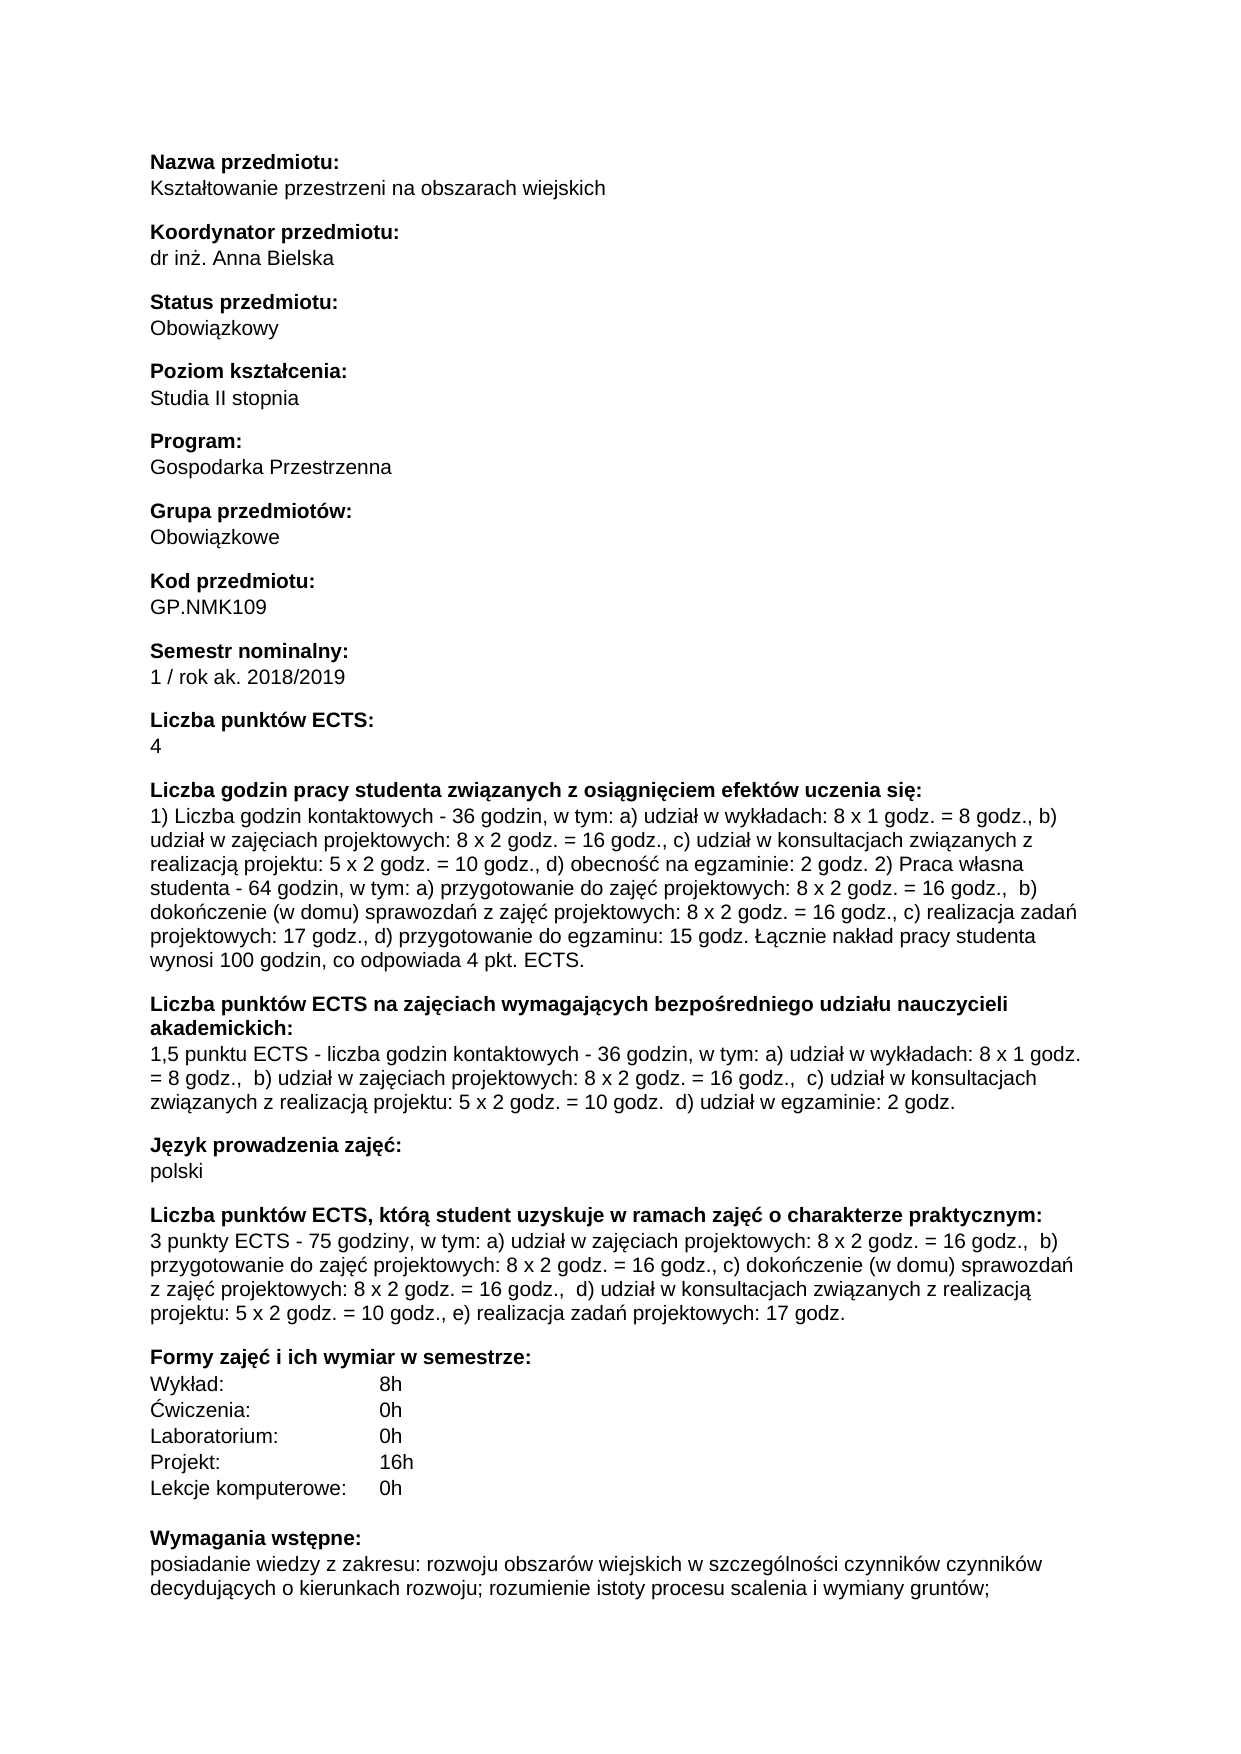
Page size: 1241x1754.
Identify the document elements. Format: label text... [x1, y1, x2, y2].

table_cell 0h [369, 1422, 597, 1448]
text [150, 1552, 1090, 1599]
text Kod przedmiotu: [150, 569, 1090, 593]
table_cell 0h [369, 1396, 597, 1422]
text Grupa przedmiotów: [150, 499, 1090, 523]
text Semestr nominalny: [150, 638, 1090, 662]
text Wymagania wstępne: [150, 1526, 1090, 1549]
text Poziom kształcenia: [150, 359, 1090, 383]
table_header Wykład: [140, 1371, 367, 1396]
text GP.NMK109 [150, 595, 1090, 619]
text Gospodarka Przestrzenna [150, 455, 1090, 479]
text Liczba punktów ECTS, którą student uzyskuje w ramach zajęć o charakterze praktycznym: [150, 1203, 1090, 1227]
table_cell 16h [369, 1448, 597, 1474]
text Obowiązkowy [150, 316, 1090, 339]
text 1) Liczba godzin kontaktowych - 36 godzin, w tym: a) udział w wykładach: 8 x 1 godz. = 8 godz., b) udział w zajęciach projektowych: 8 x 2 godz. = 16 godz., c) udział w konsultacjach związanych z realizacją projektu: 5 x 2 godz. = 10 godz., d) obecność na egzaminie: 2 godz. 2) Praca własna studenta - 64 godzin, w tym: a) przygotowanie do zajęć projektowych: 8 x 2 godz. = 16 godz., b) dokończenie (w domu) sprawozdań z zajęć projektowych: 8 x 2 godz. = 16 godz., c) realizacja zadań projektowych: 17 godz., d) przygotowanie do egzaminu: 15 godz. Łącznie nakład pracy studenta wynosi 100 godzin, co odpowiada 4 pkt. ECTS. [150, 804, 1090, 972]
table_cell Projekt: [140, 1450, 367, 1474]
table_cell Lekcje komputerowe: [140, 1476, 367, 1500]
table_header 8h [369, 1371, 597, 1396]
text Liczba punktów ECTS: [150, 708, 1090, 732]
text 3 punkty ECTS - 75 godziny, w tym: a) udział w zajęciach projektowych: 8 x 2 godz. = 16 godz., b) przygotowanie do zajęć projektowych: 8 x 2 godz. = 16 godz., c) dokończenie (w domu) sprawozdań z zajęć projektowych: 8 x 2 godz. = 16 godz., d) udział w konsultacjach związanych z realizacją projektu: 5 x 2 godz. = 10 godz., e) realizacja zadań projektowych: 17 godz. [150, 1229, 1090, 1325]
text Nazwa przedmiotu: [150, 150, 1090, 174]
text Język prowadzenia zajęć: [150, 1133, 1090, 1157]
text 1,5 punktu ECTS - liczba godzin kontaktowych - 36 godzin, w tym: a) udział w wykładach: 8 x 1 godz. = 8 godz., b) udział w zajęciach projektowych: 8 x 2 godz. = 16 godz., c) udział w konsultacjach związanych z realizacją projektu: 5 x 2 godz. = 10 godz. d) udział w egzaminie: 2 godz. [150, 1042, 1090, 1113]
text Program: [150, 429, 1090, 453]
text polski [150, 1159, 1090, 1183]
text 4 [150, 734, 1090, 758]
text Studia II stopnia [150, 385, 1090, 409]
text Koordynator przedmiotu: [150, 220, 1090, 244]
table_cell Ćwiczenia: [140, 1397, 367, 1422]
table_cell Laboratorium: [140, 1423, 367, 1448]
text Kształtowanie przestrzeni na obszarach wiejskich [150, 176, 1090, 200]
text 1 / rok ak. 2018/2019 [150, 664, 1090, 688]
text Liczba punktów ECTS na zajęciach wymagających bezpośredniego udziału nauczycieli akademickich: [150, 992, 1090, 1039]
text Liczba godzin pracy studenta związanych z osiągnięciem efektów uczenia się: [150, 778, 1090, 802]
text Obowiązkowe [150, 525, 1090, 549]
table_cell 0h [369, 1474, 597, 1500]
text dr inż. Anna Bielska [150, 246, 1090, 270]
text Status przedmiotu: [150, 289, 1090, 313]
text Formy zajęć i ich wymiar w semestrze: [150, 1345, 1090, 1369]
